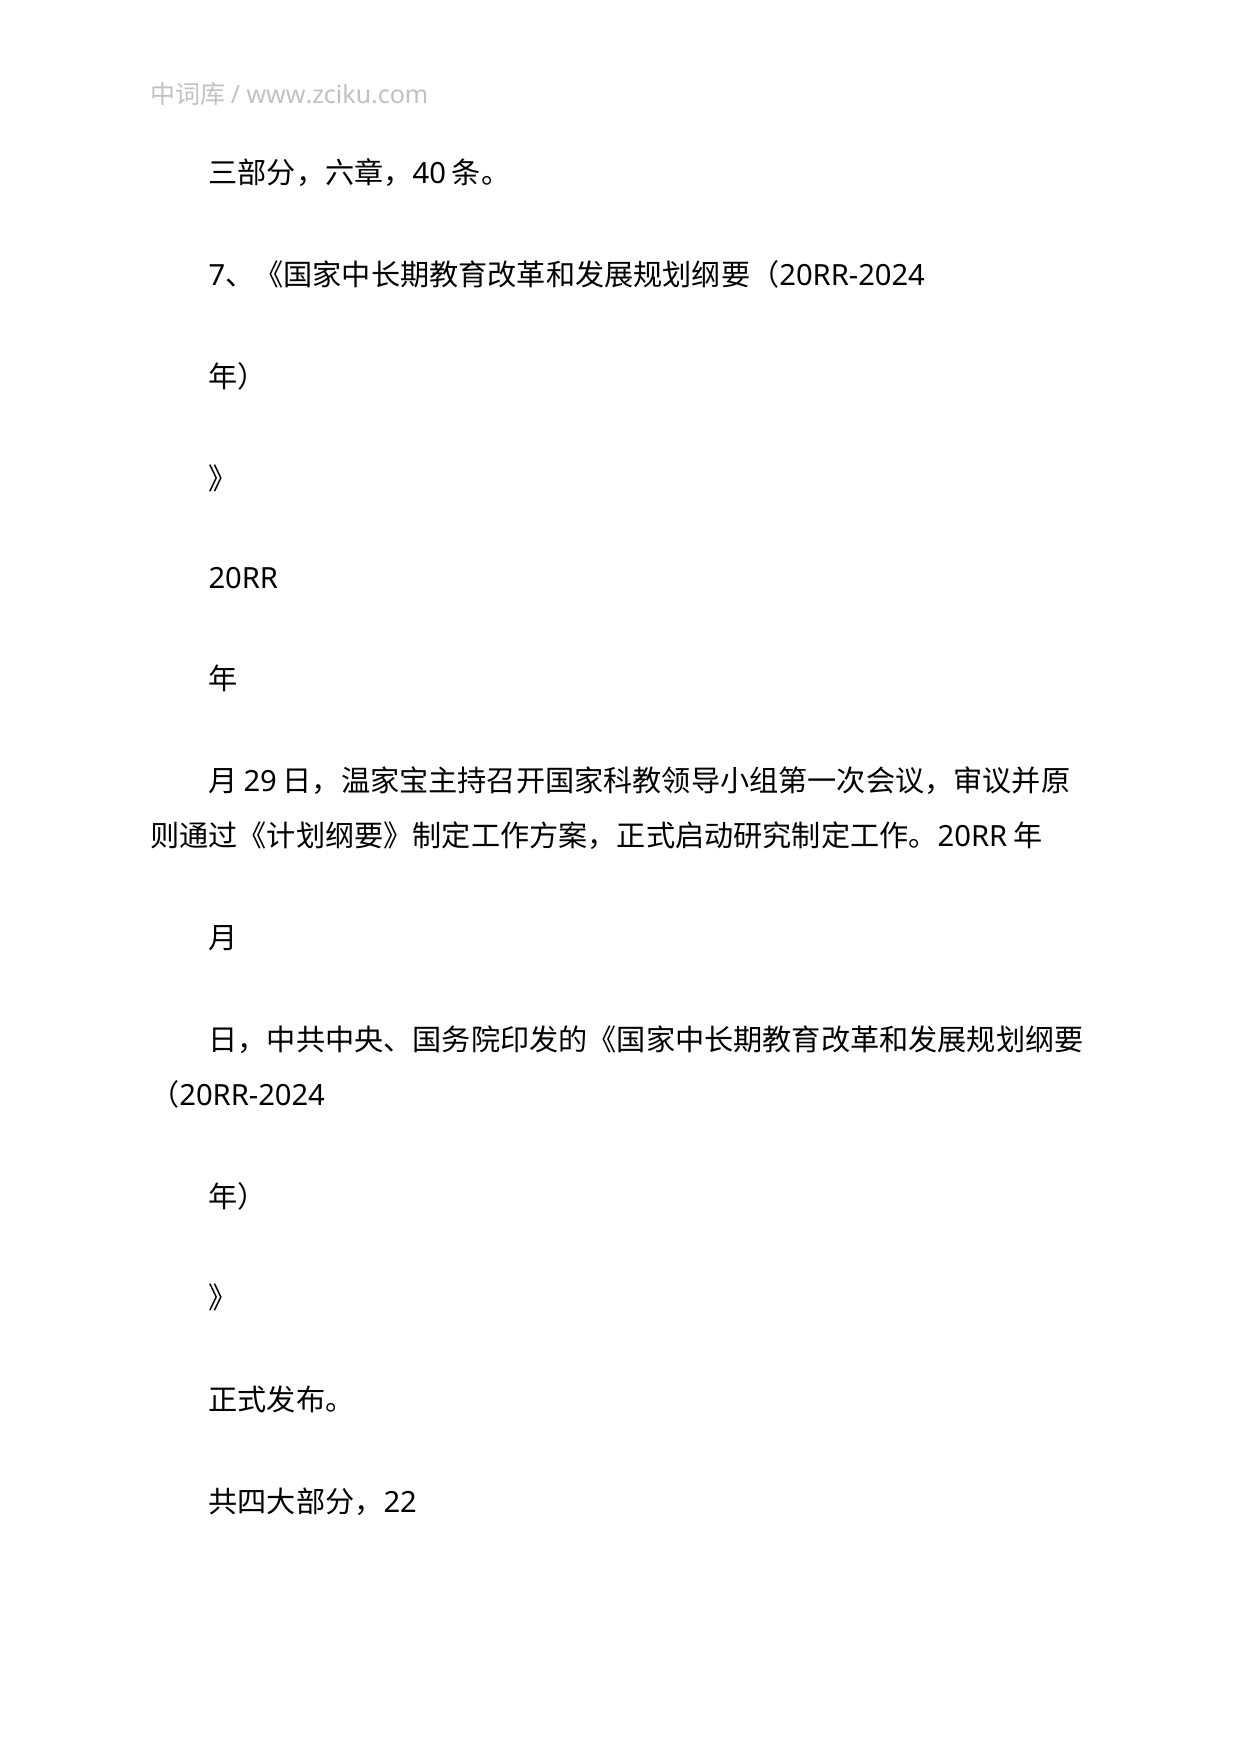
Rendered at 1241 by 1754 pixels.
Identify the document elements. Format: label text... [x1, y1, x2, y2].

text 月 [150, 915, 1090, 957]
text 共四大部分，22 [150, 1479, 1090, 1521]
text 年 [150, 656, 1090, 698]
text 》 [150, 456, 1090, 498]
text 7、《国家中长期教育改革和发展规划纲要（20RR-2024 [150, 252, 1090, 294]
text 日，中共中央、国务院印发的《国家中长期教育改革和发展规划纲要（20RR-2024 [150, 1016, 1090, 1114]
text 》 [150, 1275, 1090, 1317]
text 三部分，六章，40条。 [150, 150, 1090, 192]
text 月29日，温家宝主持召开国家科教领导小组第一次会议，审议并原则通过《计划纲要》制定工作方案，正式启动研究制定工作。20RR年 [150, 758, 1090, 855]
text 年） [150, 354, 1090, 396]
text 20RR [150, 557, 1090, 597]
text 年） [150, 1173, 1090, 1216]
text 正式发布。 [150, 1377, 1090, 1419]
